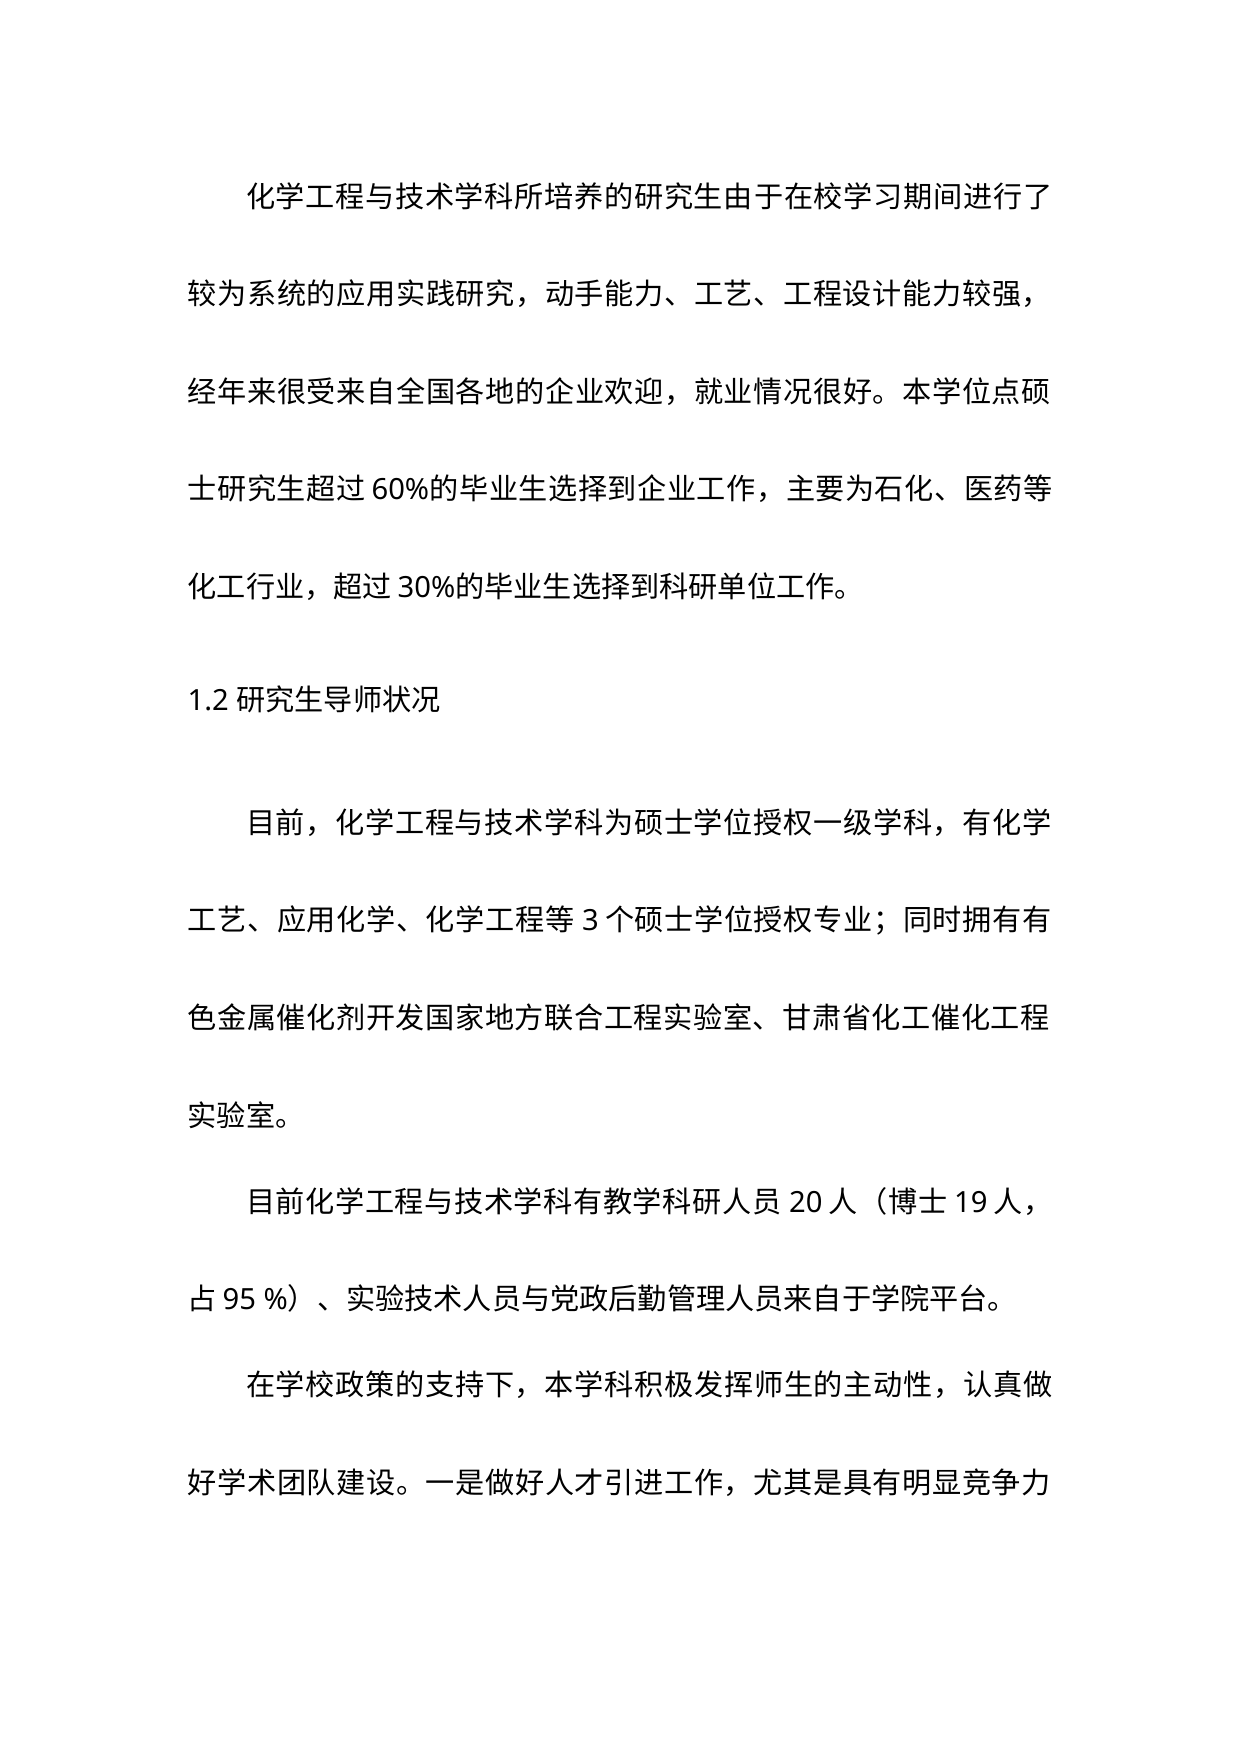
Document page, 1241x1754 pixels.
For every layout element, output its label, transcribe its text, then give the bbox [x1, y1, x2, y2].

subtitle 1.2 研究生导师状况 [187, 665, 1053, 730]
text 目前，化学工程与技术学科为硕士学位授权一级学科，有化学工艺、应用化学、化学工程等3个硕士学位授权专业；同时拥有有色金属催化剂开发国家地方联合工程实验室、甘肃省化工催化工程实验室。 [187, 788, 1053, 1146]
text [187, 1351, 1053, 1513]
text 化学工程与技术学科所培养的研究生由于在校学习期间进行了较为系统的应用实践研究，动手能力、工艺、工程设计能力较强，经年来很受来自全国各地的企业欢迎，就业情况很好。本学位点硕士研究生超过60%的毕业生选择到企业工作，主要为石化、医药等化工行业，超过30%的毕业生选择到科研单位工作。 [187, 162, 1053, 617]
text 目前化学工程与技术学科有教学科研人员20人（博士19人，占95 %）、实验技术人员与党政后勤管理人员来自于学院平台。 [187, 1167, 1053, 1329]
